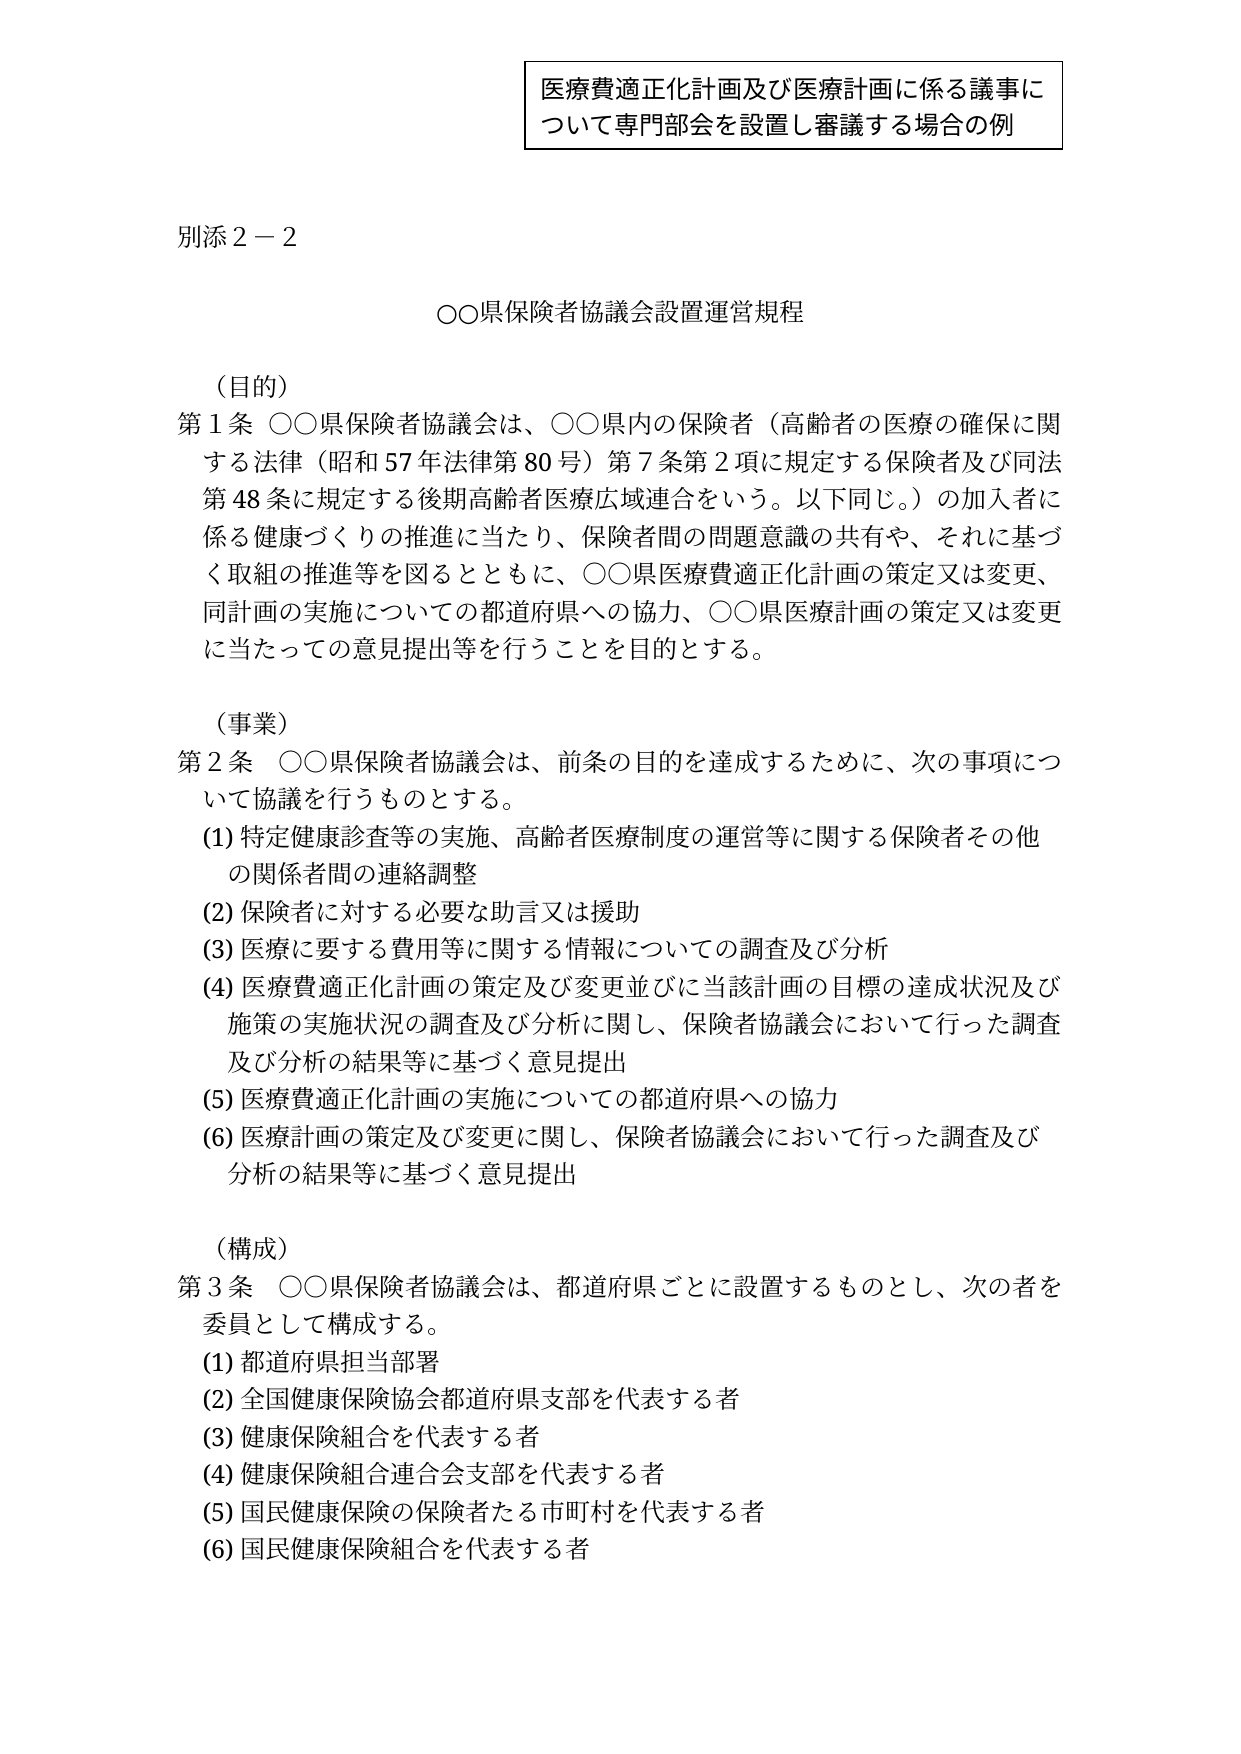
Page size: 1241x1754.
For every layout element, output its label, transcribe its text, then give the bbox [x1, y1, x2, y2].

text ○○県保険者協議会設置運営規程 [177, 292, 1063, 329]
text 別添２－２ [177, 217, 1063, 254]
text (2) 全国健康保険協会都道府県支部を代表する者 [177, 1379, 1063, 1417]
text （事業） [177, 704, 1063, 742]
text 第１条 ○○県保険者協議会は、○○県内の保険者（高齢者の医療の確保に関する法律（昭和57年法律第80号）第７条第２項に規定する保険者及び同法第48条に規定する後期高齢者医療広域連合をいう。以下同じ｡）の加入者に係る健康づくりの推進に当たり、保険者間の問題意識の共有や、それに基づく取組の推進等を図るとともに、○○県医療費適正化計画の策定又は変更、同計画の実施についての都道府県への協力、○○県医療計画の策定又は変更に当たっての意見提出等を行うことを目的とする。 [177, 404, 1063, 667]
text (4) 健康保険組合連合会支部を代表する者 [177, 1454, 1063, 1492]
text (5) 国民健康保険の保険者たる市町村を代表する者 [177, 1492, 1063, 1529]
text (4) 医療費適正化計画の策定及び変更並びに当該計画の目標の達成状況及び施策の実施状況の調査及び分析に関し、保険者協議会において行った調査及び分析の結果等に基づく意見提出 [202, 967, 1063, 1079]
text 第３条 ○○県保険者協議会は、都道府県ごとに設置するものとし、次の者を委員として構成する。 [177, 1267, 1063, 1342]
text （目的） [177, 367, 1063, 404]
text 第２条 ○○県保険者協議会は、前条の目的を達成するために、次の事項について協議を行うものとする。 [177, 742, 1063, 817]
text (6) 医療計画の策定及び変更に関し、保険者協議会において行った調査及び [177, 1117, 1063, 1154]
text の関係者間の連絡調整 [177, 854, 1063, 892]
text (3) 医療に要する費用等に関する情報についての調査及び分析 [202, 929, 1063, 967]
text (2) 保険者に対する必要な助言又は援助 [177, 892, 1063, 929]
text (1) 特定健康診査等の実施、高齢者医療制度の運営等に関する保険者その他 [177, 817, 1063, 854]
text 分析の結果等に基づく意見提出 [177, 1154, 1063, 1192]
text (1) 都道府県担当部署 [177, 1342, 1063, 1379]
text （構成） [177, 1229, 1063, 1267]
text (5) 医療費適正化計画の実施についての都道府県への協力 [177, 1079, 1063, 1117]
text (3) 健康保険組合を代表する者 [177, 1417, 1063, 1454]
text (6) 国民健康保険組合を代表する者 [177, 1529, 1063, 1567]
